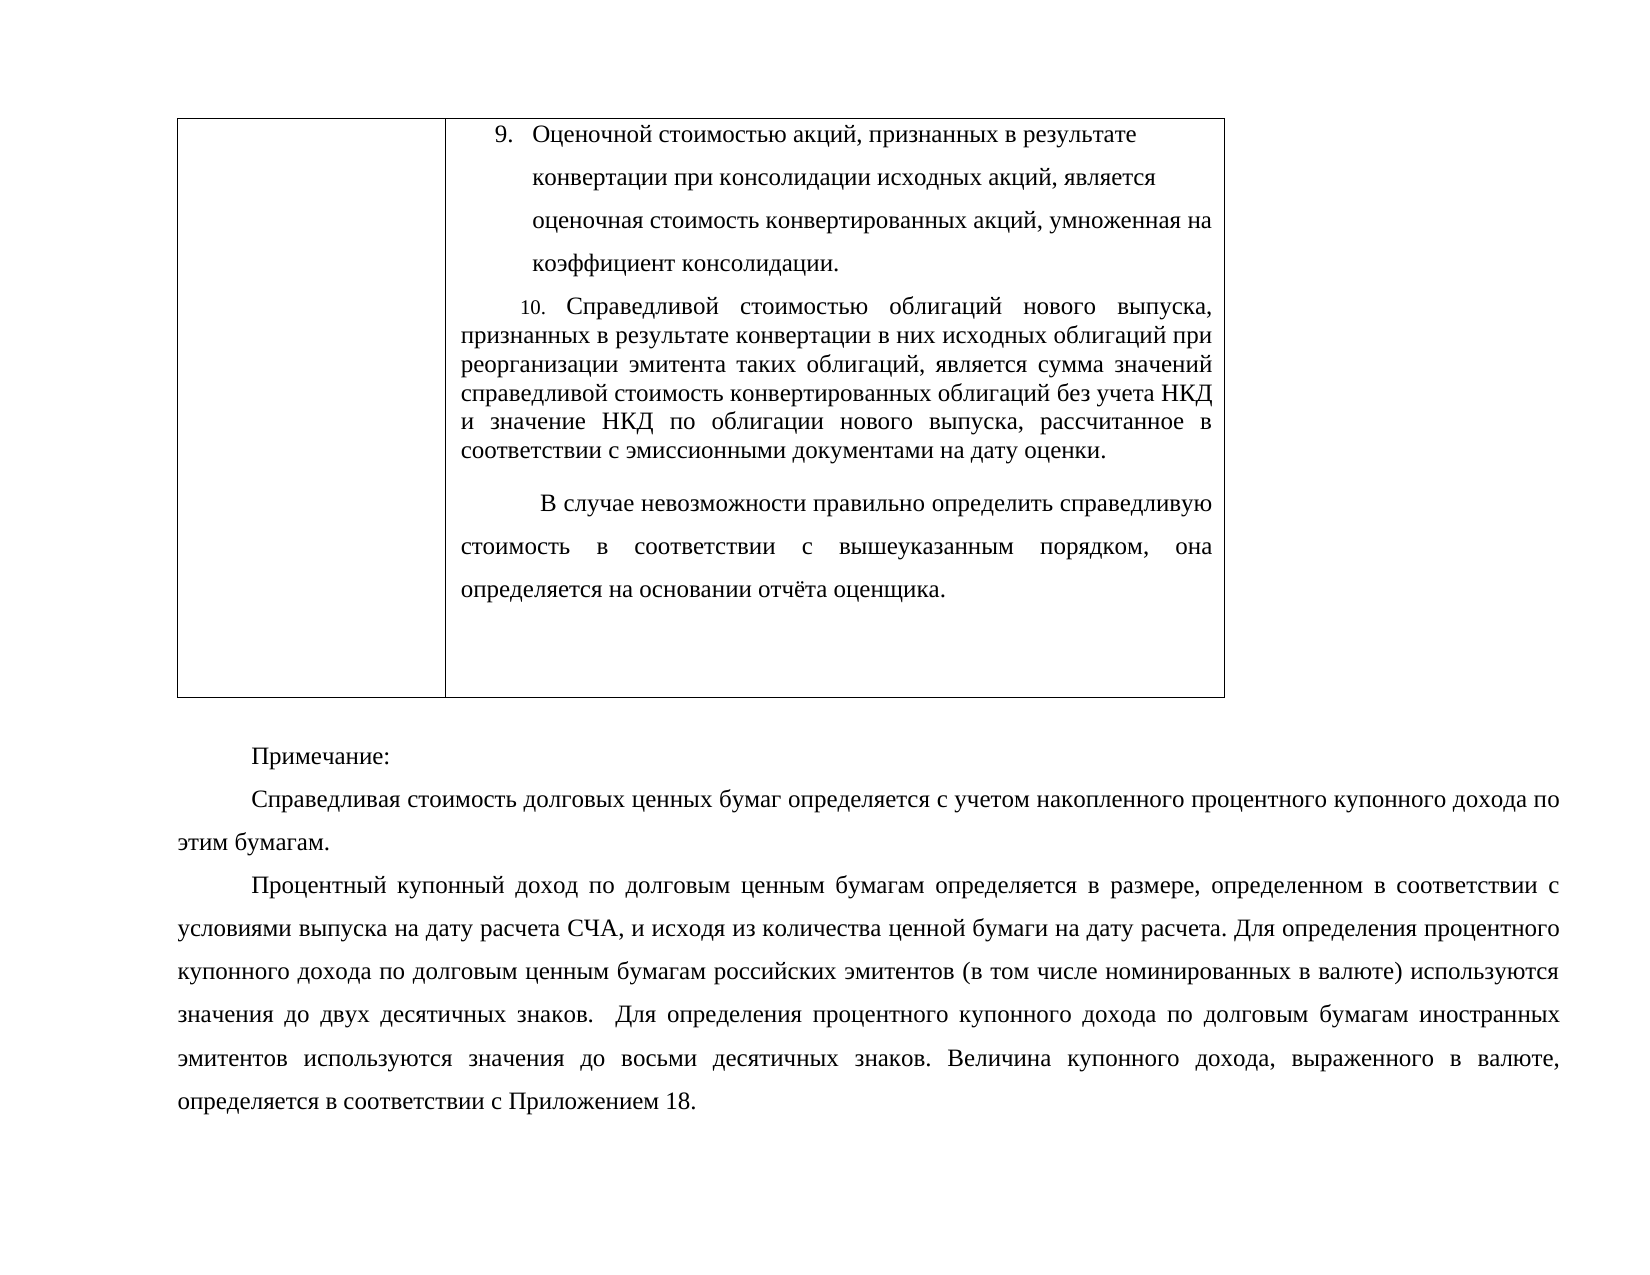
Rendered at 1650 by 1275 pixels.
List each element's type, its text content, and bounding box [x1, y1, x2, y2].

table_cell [446, 119, 1224, 697]
list Справедливая стоимость долговых ценных бумаг определяется с учетом накопленного процентного купонного дохода по этим бумагам. [177, 784, 1561, 856]
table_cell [178, 119, 445, 697]
text Процентный купонный доход по долговым ценным бумагам определяется в размере, определенном в соответствии с условиями выпуска на дату расчета СЧА, и исходя из количества ценной бумаги на дату расчета. Для определения процентного купонного дохода по долговым ценным бумагам российских эмитентов (в том числе номинированных в валюте) используются значения до двух десятичных знаков. Для определения процентного купонного дохода по долговым бумагам иностранных эмитентов используются значения до восьми десятичных знаков. Величина купонного дохода, выраженного в валюте, определяется в соответствии с Приложением 18. [177, 870, 1561, 1114]
text Примечание: [177, 741, 1561, 769]
